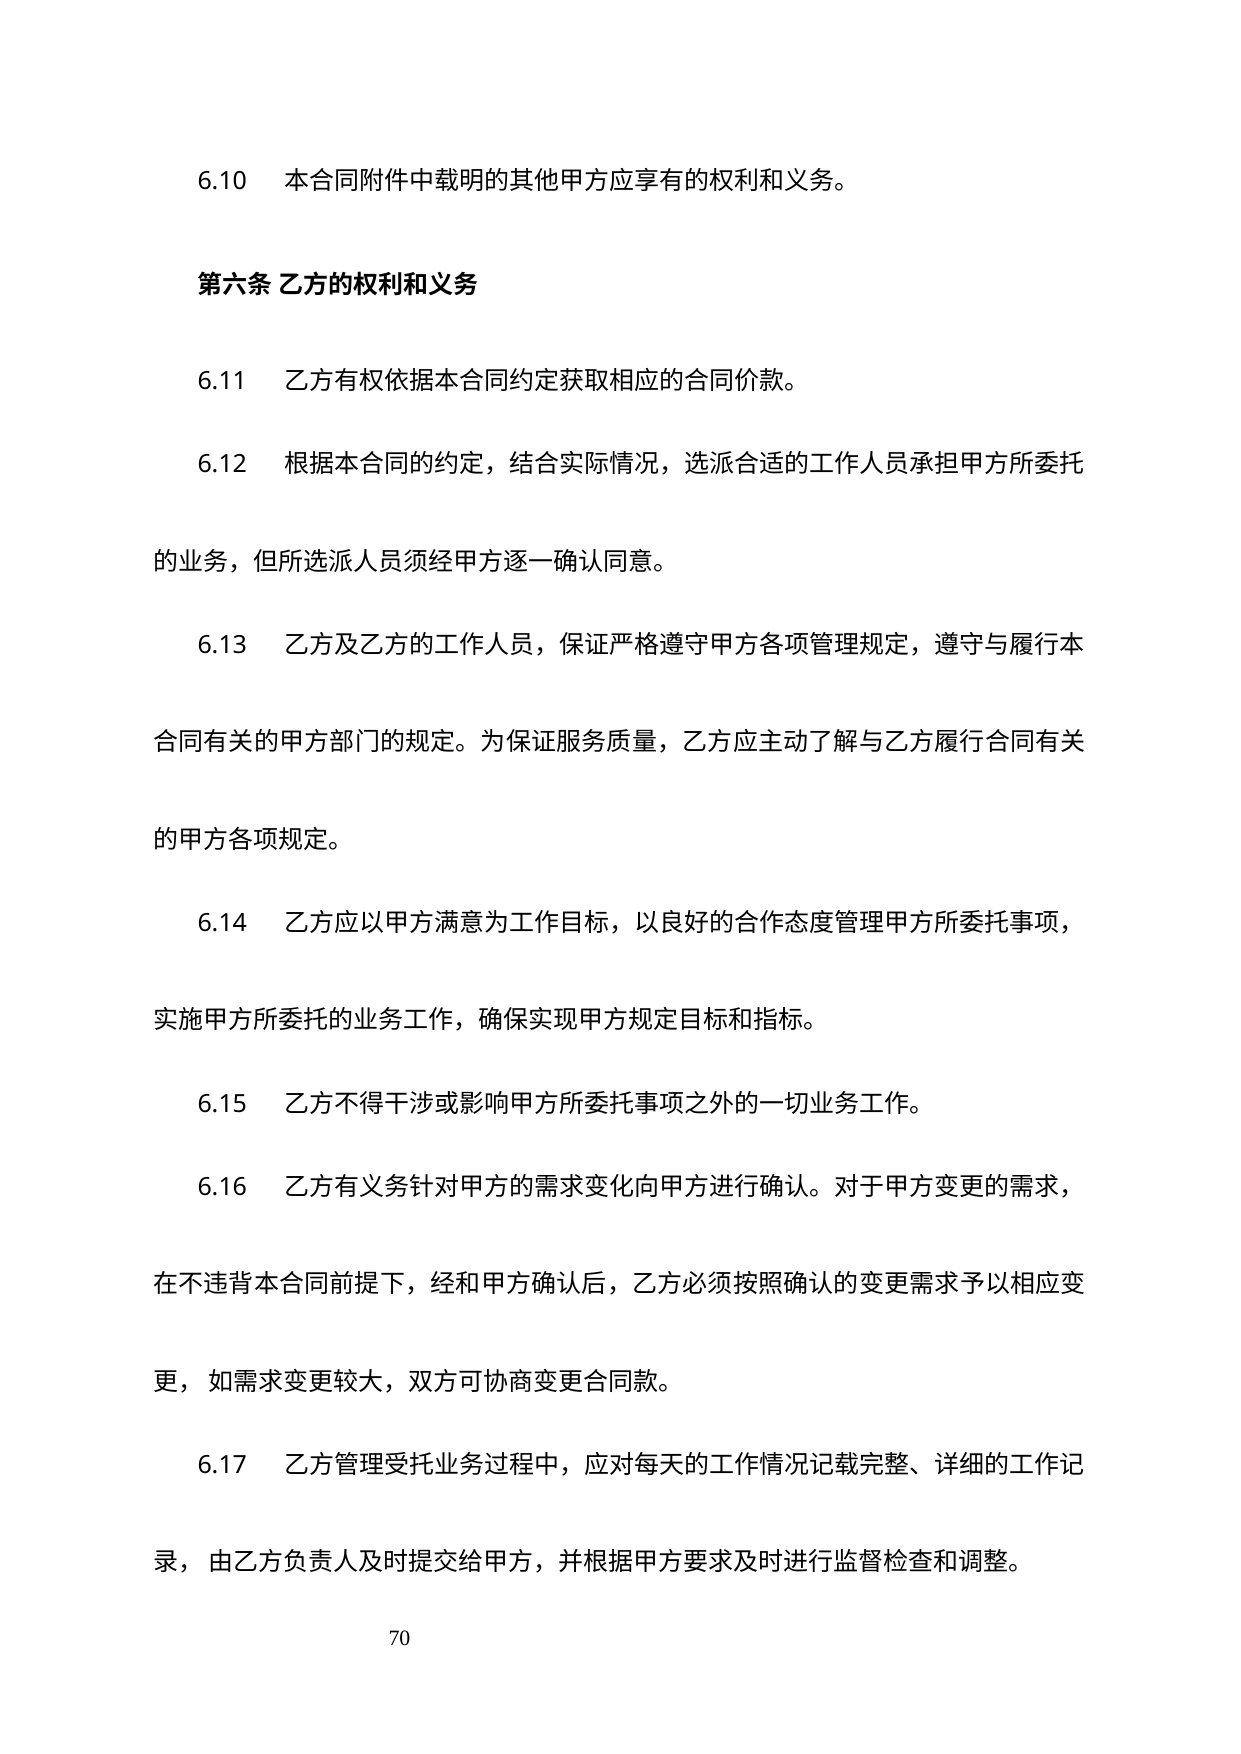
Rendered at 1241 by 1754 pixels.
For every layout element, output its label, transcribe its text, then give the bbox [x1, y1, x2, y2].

list 乙方应以甲方满意为工作目标，以良好的合作态度管理甲方所委托事项，实施甲方所委托的业务工作，确保实现甲方规定目标和指标。 [153, 888, 1087, 1051]
list 根据本合同的约定，结合实际情况，选派合适的工作人员承担甲方所委托的业务，但所选派人员须经甲方逐一确认同意。 [153, 429, 1087, 592]
list 乙方有义务针对甲方的需求变化向甲方进行确认。对于甲方变更的需求，在不违背本合同前提下，经和甲方确认后，乙方必须按照确认的变更需求予以相应变更， 如需求变更较大，双方可协商变更合同款。 [153, 1152, 1087, 1412]
list 本合同附件中载明的其他甲方应享有的权利和义务。 [153, 146, 1087, 211]
text 第六条 乙方的权利和义务 [153, 251, 1087, 316]
list 乙方有权依据本合同约定获取相应的合同价款。 [153, 346, 1087, 411]
list 乙方不得干涉或影响甲方所委托事项之外的一切业务工作。 [153, 1069, 1087, 1134]
list 乙方管理受托业务过程中，应对每天的工作情况记载完整、详细的工作记录， 由乙方负责人及时提交给甲方，并根据甲方要求及时进行监督检查和调整。 [153, 1430, 1087, 1592]
list 乙方及乙方的工作人员，保证严格遵守甲方各项管理规定，遵守与履行本合同有关的甲方部门的规定。为保证服务质量，乙方应主动了解与乙方履行合同有关的甲方各项规定。 [153, 610, 1087, 870]
